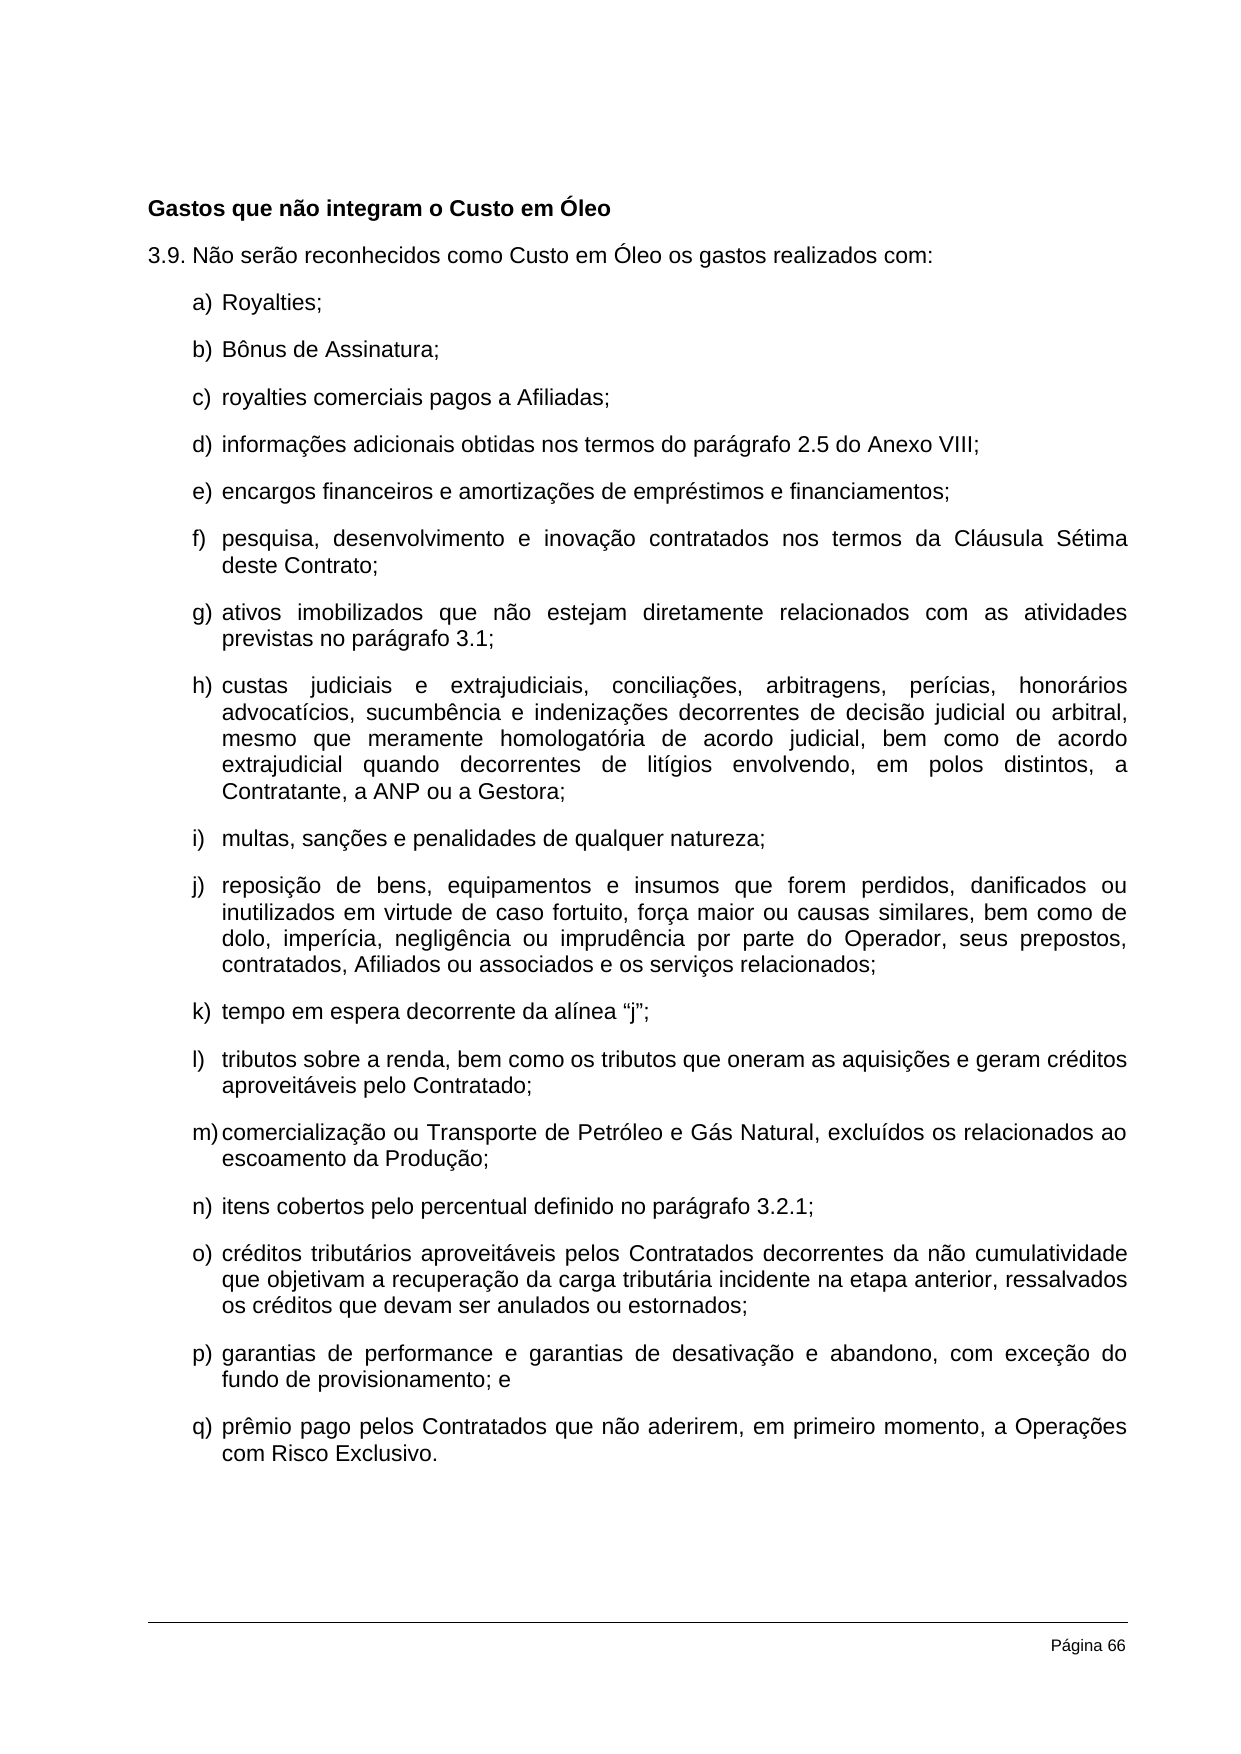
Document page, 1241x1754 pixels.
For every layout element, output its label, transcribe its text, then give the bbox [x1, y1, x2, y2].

list royalties comerciais pagos a Afiliadas; [192, 384, 1128, 410]
list comercialização ou Transporte de Petróleo e Gás Natural, excluídos os relacionados ao escoamento da Produção; [192, 1119, 1128, 1172]
list prêmio pago pelos Contratados que não aderirem, em primeiro momento, a Operações com Risco Exclusivo. [192, 1413, 1128, 1466]
list custas judiciais e extrajudiciais, conciliações, arbitragens, perícias, honorários advocatícios, sucumbência e indenizações decorrentes de decisão judicial ou arbitral, mesmo que meramente homologatória de acordo judicial, bem como de acordo extrajudicial quando decorrentes de litígios envolvendo, em polos distintos, a Contratante, a ANP ou a Gestora; [192, 672, 1128, 804]
list ativos imobilizados que não estejam diretamente relacionados com as atividades previstas no parágrafo 3.1; [192, 599, 1128, 651]
list créditos tributários aproveitáveis pelos Contratados decorrentes da não cumulatividade que objetivam a recuperação da carga tributária incidente na etapa anterior, ressalvados os créditos que devam ser anulados ou estornados; [192, 1240, 1128, 1319]
list garantias de performance e garantias de desativação e abandono, com exceção do fundo de provisionamento; e [192, 1340, 1128, 1392]
list informações adicionais obtidas nos termos do parágrafo 2.5 do Anexo VIII; [192, 431, 1128, 457]
list itens cobertos pelo percentual definido no parágrafo 3.2.1; [192, 1193, 1128, 1219]
list Bônus de Assinatura; [192, 336, 1128, 363]
list tempo em espera decorrente da alínea “j”; [192, 998, 1128, 1025]
text Não serão reconhecidos como Custo em Óleo os gastos realizados com: [148, 242, 1128, 268]
list tributos sobre a renda, bem como os tributos que oneram as aquisições e geram créditos aproveitáveis pelo Contratado; [192, 1046, 1128, 1098]
list pesquisa, desenvolvimento e inovação contratados nos termos da Cláusula Sétima deste Contrato; [192, 525, 1128, 578]
list multas, sanções e penalidades de qualquer natureza; [192, 825, 1128, 851]
list Royalties; [192, 289, 1128, 316]
list encargos financeiros e amortizações de empréstimos e financiamentos; [192, 478, 1128, 504]
text Gastos que não integram o Custo em Óleo [148, 195, 1128, 221]
list reposição de bens, equipamentos e insumos que forem perdidos, danificados ou inutilizados em virtude de caso fortuito, força maior ou causas similares, bem como de dolo, imperícia, negligência ou imprudência por parte do Operador, seus prepostos, contratados, Afiliados ou associados e os serviços relacionados; [192, 872, 1128, 977]
